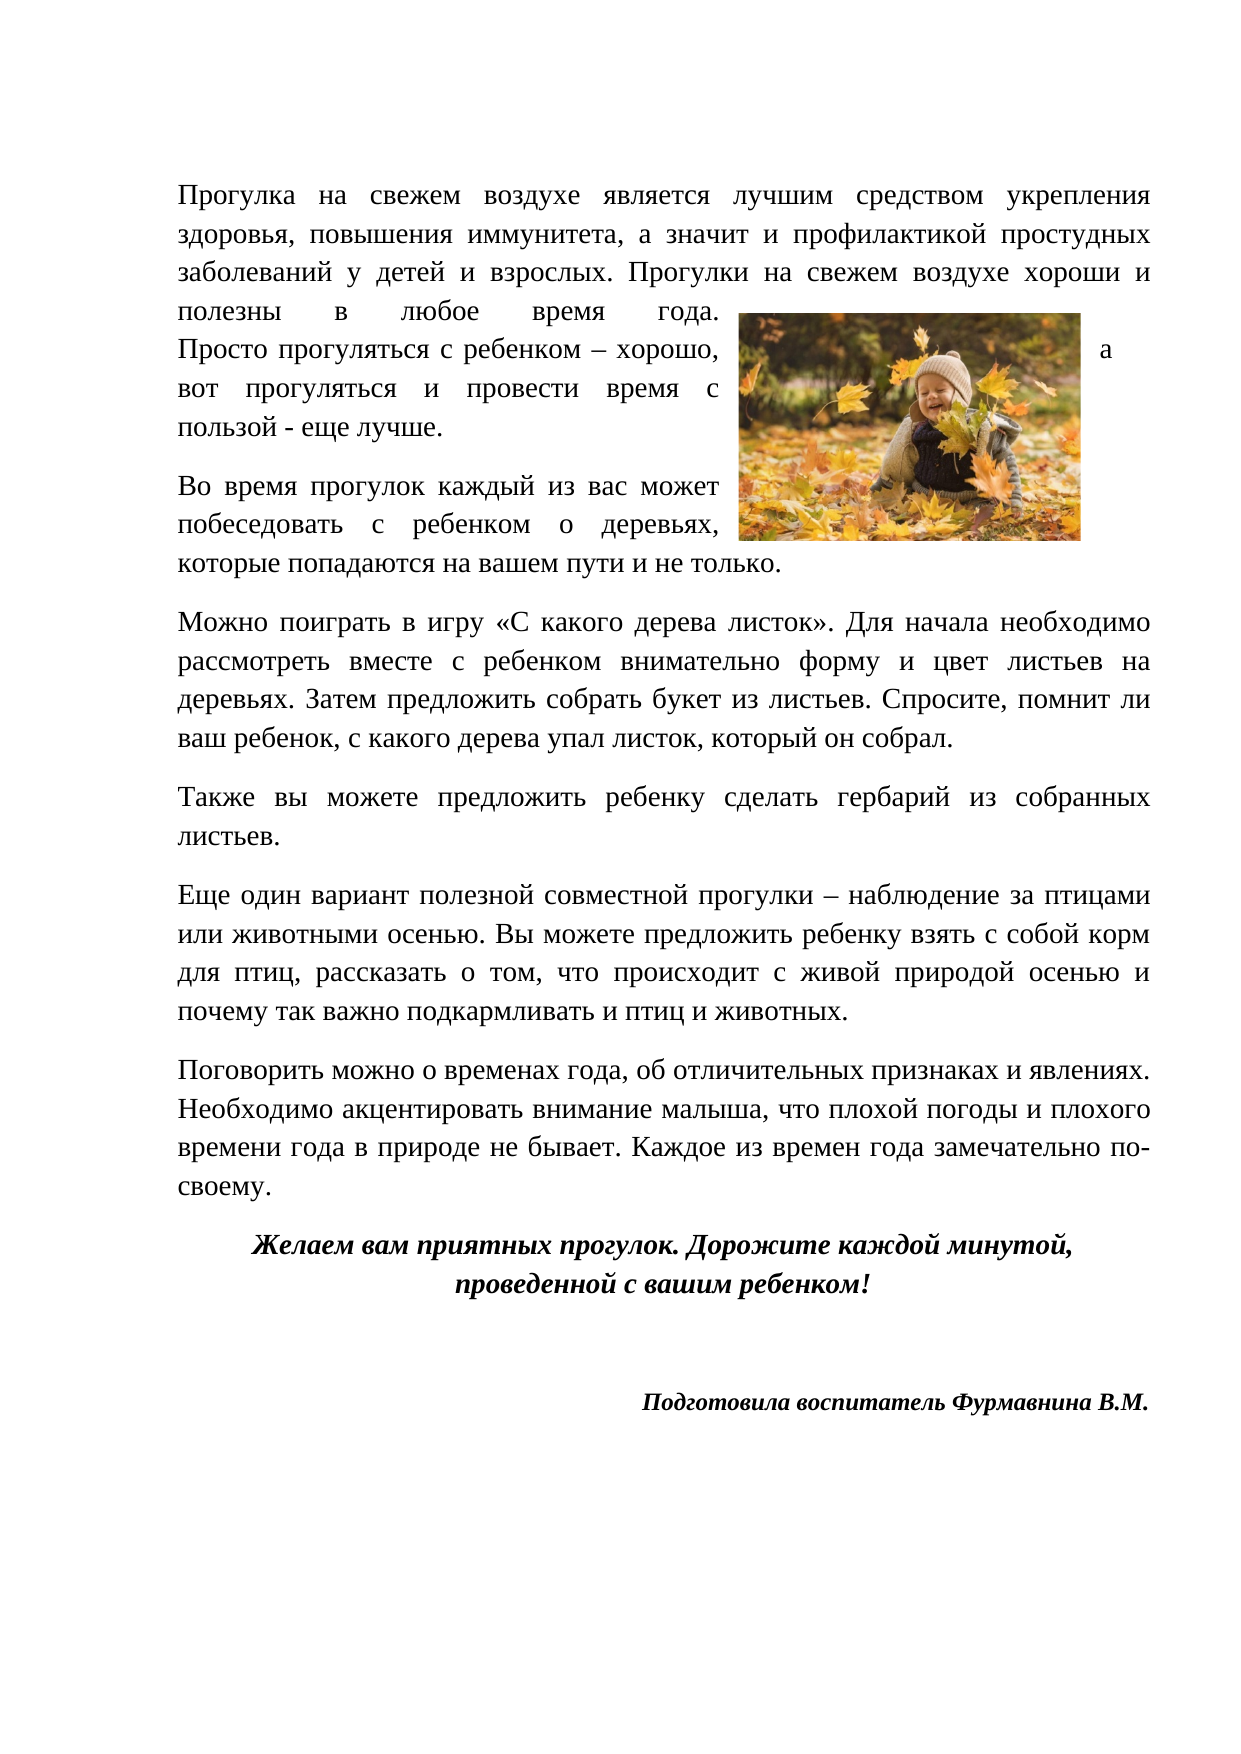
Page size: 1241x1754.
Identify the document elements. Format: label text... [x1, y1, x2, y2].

text Еще один вариант полезной совместной прогулки – наблюдение за птицами или животными осенью. Вы можете предложить ребенку взять с собой корм для птиц, рассказать о том, что происходит с живой природой осенью и почему так важно подкармливать и птиц и животных. [177, 877, 1152, 1027]
text Можно поиграть в игру «С какого дерева листок». Для начала необходимо рассмотреть вместе с ребенком внимательно форму и цвет листьев на деревьях. Затем предложить собрать букет из листьев. Спросите, помнит ли ваш ребенок, с какого дерева упал листок, который он собрал. [177, 604, 1152, 754]
text Также вы можете предложить ребенку сделать гербарий из собранных листьев. [177, 779, 1152, 852]
text Во время прогулок каждый из вас может побеседовать с ребенком о деревьях, которые попадаются на вашем пути и не только. [177, 468, 1152, 579]
text Поговорить можно о временах года, об отличительных признаках и явлениях. Необходимо акцентировать внимание малыша, что плохой погоды и плохого времени года в природе не бывает. Каждое из времен года замечательно по-своему. [177, 1052, 1152, 1202]
text Подготовила воспитатель Фурмавнина В.М. [177, 1387, 1152, 1416]
text Прогулка на свежем воздухе является лучшим средством укрепления здоровья, повышения иммунитета, а значит и профилактикой простудных заболеваний у детей и взрослых. Прогулки на свежем воздухе хороши и полезны в любое время года. Просто прогуляться с ребенком – хорошо, а вот прогуляться и провести время с пользой - еще лучше. [177, 177, 1152, 442]
picture [738, 313, 1081, 541]
text Желаем вам приятных прогулок. Дорожите каждой минутой, проведенной с вашим ребенком! [177, 1227, 1152, 1299]
